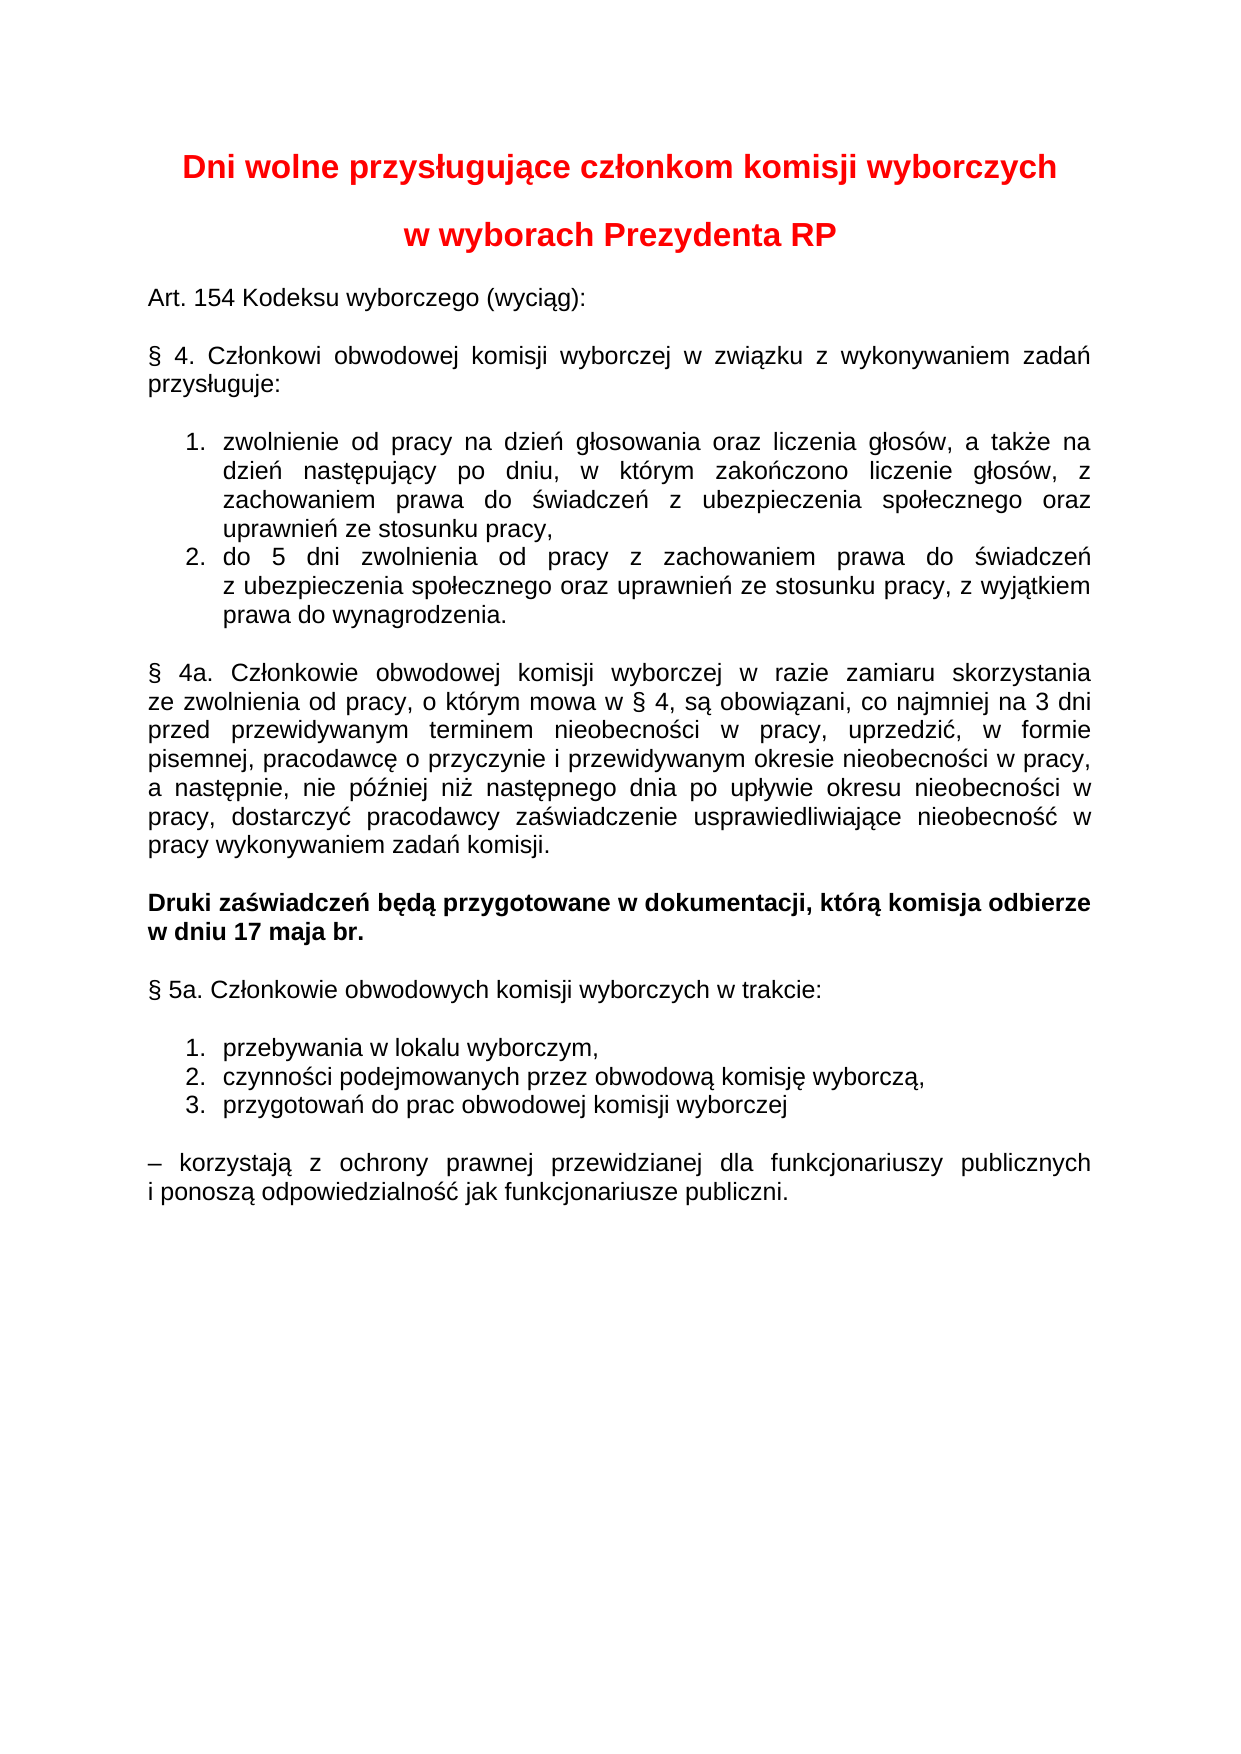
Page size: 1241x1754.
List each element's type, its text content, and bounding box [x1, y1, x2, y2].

text – korzystają z ochrony prawnej przewidzianej dla funkcjonariuszy publicznych i ponoszą odpowiedzialność jak funkcjonariusze publiczni. [148, 1148, 1093, 1206]
list do 5 dni zwolnienia od pracy z zachowaniem prawa do świadczeń z ubezpieczenia społecznego oraz uprawnień ze stosunku pracy, z wyjątkiem prawa do wynagrodzenia. [185, 542, 1093, 629]
text Druki zaświadczeń będą przygotowane w dokumentacji, którą komisja odbierze w dniu 17 maja br. [148, 888, 1093, 946]
list przebywania w lokalu wyborczym, [185, 1033, 1093, 1062]
text § 4a. Członkowie obwodowej komisji wyborczej w razie zamiaru skorzystania ze zwolnienia od pracy, o którym mowa w § 4, są obowiązani, co najmniej na 3 dni przed przewidywanym terminem nieobecności w pracy, uprzedzić, w formie pisemnej, pracodawcę o przyczynie i przewidywanym okresie nieobecności w pracy, a następnie, nie później niż następnego dnia po upływie okresu nieobecności w pracy, dostarczyć pracodawcy zaświadczenie usprawiedliwiające nieobecność w pracy wykonywaniem zadań komisji. [148, 658, 1093, 859]
text Dni wolne przysługujące członkom komisji wyborczych [148, 148, 1093, 186]
text w wyborach Prezydenta RP [148, 215, 1093, 254]
text § 5a. Członkowie obwodowych komisji wyborczych w trakcie: [148, 975, 1093, 1004]
list zwolnienie od pracy na dzień głosowania oraz liczenia głosów, a także na dzień następujący po dniu, w którym zakończono liczenie głosów, z zachowaniem prawa do świadczeń z ubezpieczenia społecznego oraz uprawnień ze stosunku pracy, [185, 427, 1093, 542]
text Art. 154 Kodeksu wyborczego (wyciąg): [148, 283, 1093, 312]
list czynności podejmowanych przez obwodową komisję wyborczą, [185, 1062, 1093, 1090]
text § 4. Członkowi obwodowej komisji wyborczej w związku z wykonywaniem zadań przysługuje: [148, 341, 1093, 398]
list przygotowań do prac obwodowej komisji wyborczej [185, 1090, 1093, 1119]
